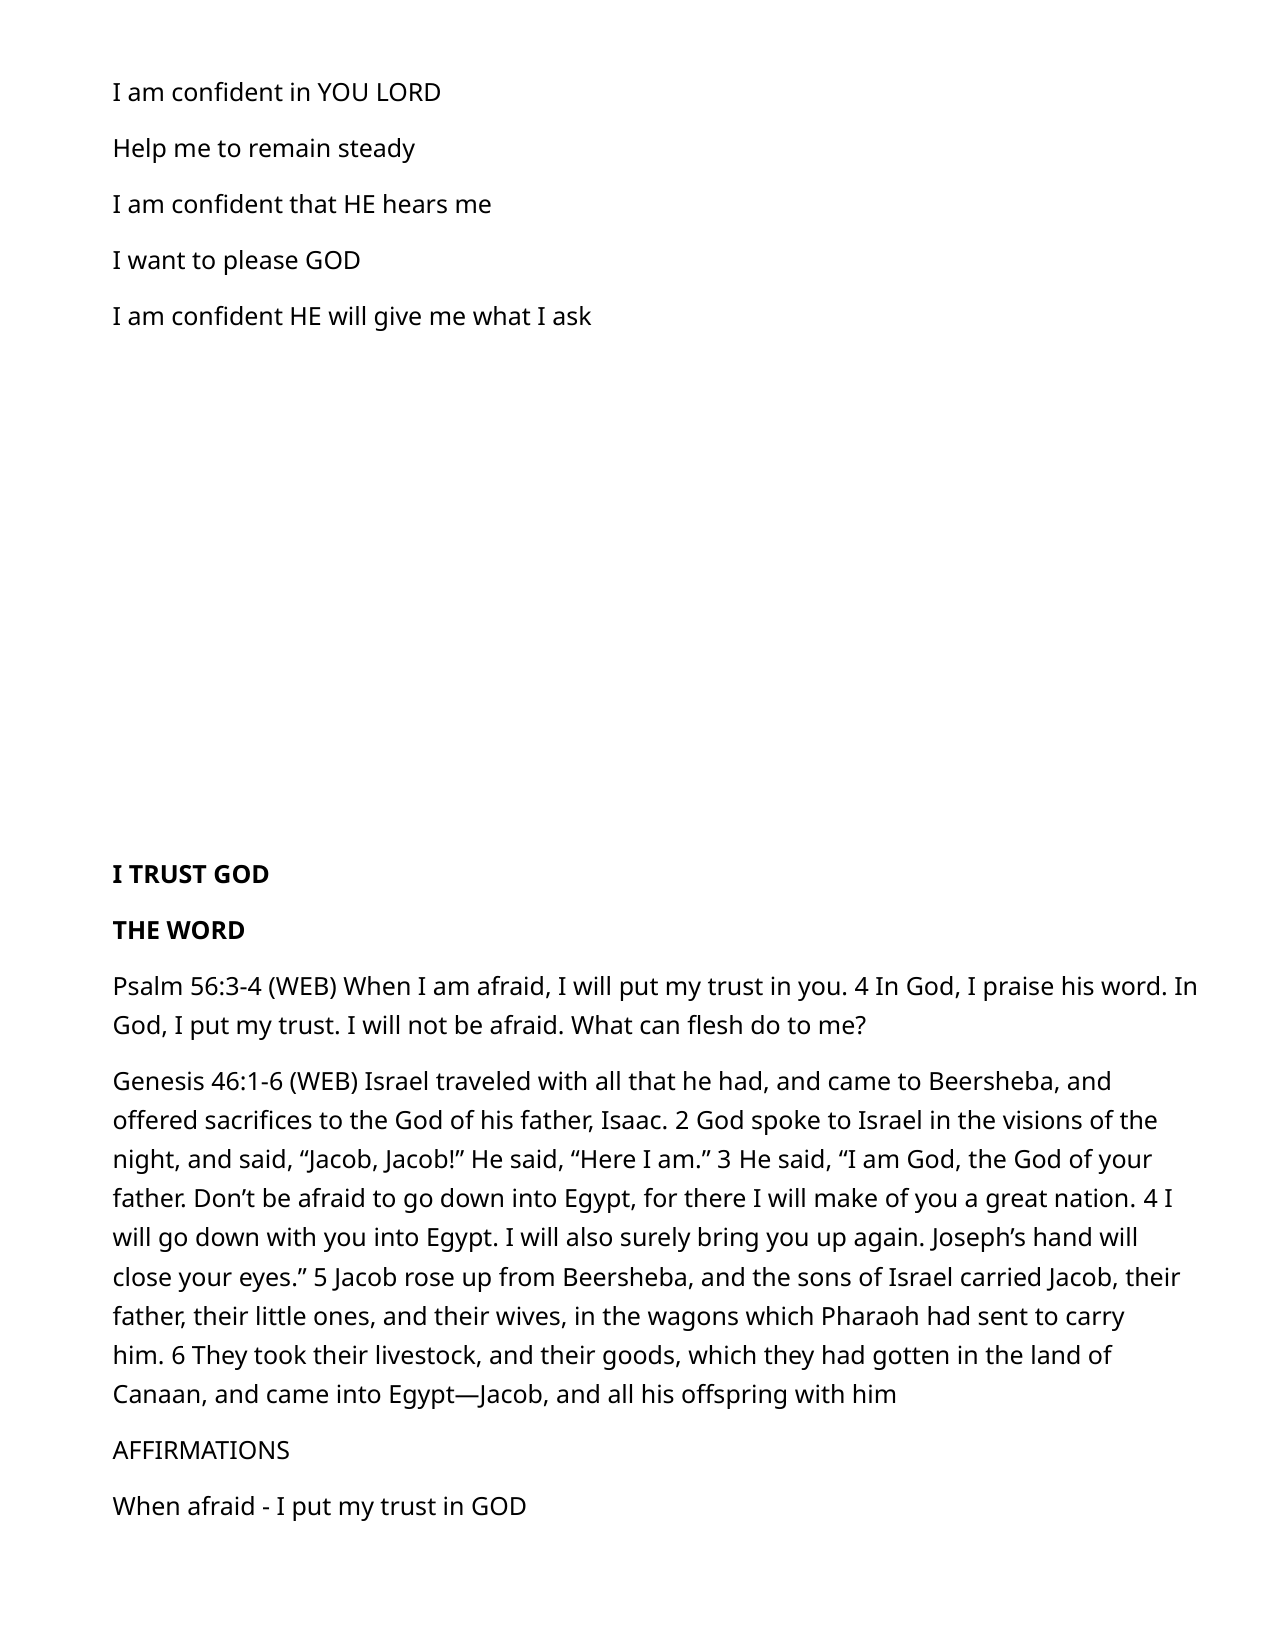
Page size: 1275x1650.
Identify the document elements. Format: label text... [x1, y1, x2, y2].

text THE WORD [112, 912, 1200, 947]
text AFFIRMATIONS [112, 1432, 1200, 1467]
text Help me to remain steady [112, 131, 1200, 165]
text I am confident that HE hears me [112, 187, 1200, 221]
text I TRUST GOD [112, 857, 1200, 891]
text When afraid - I put my trust in GOD [112, 1488, 1200, 1522]
text I am confident HE will give me what I ask [112, 298, 1200, 332]
text I want to please GOD [112, 242, 1200, 277]
text Psalm 56:3-4 (WEB) When I am afraid, I will put my trust in you. 4 In God, I praise his word. In God, I put my trust. I will not be afraid. What can flesh do to me? [112, 968, 1200, 1042]
text I am confident in YOU LORD [112, 75, 1200, 109]
text Genesis 46:1-6 (WEB) Israel traveled with all that he had, and came to Beersheba, and offered sacrifices to the God of his father, Isaac. 2 God spoke to Israel in the visions of the night, and said, “Jacob, Jacob!” He said, “Here I am.” 3 He said, “I am God, the God of your father. Don’t be afraid to go down into Egypt, for there I will make of you a great nation. 4 I will go down with you into Egypt. I will also surely bring you up again. Joseph’s hand will close your eyes.” 5 Jacob rose up from Beersheba, and the sons of Israel carried Jacob, their father, their little ones, and their wives, in the wagons which Pharaoh had sent to carry him. 6 They took their livestock, and their goods, which they had gotten in the land of Canaan, and came into Egypt—Jacob, and all his offspring with him [112, 1063, 1200, 1411]
